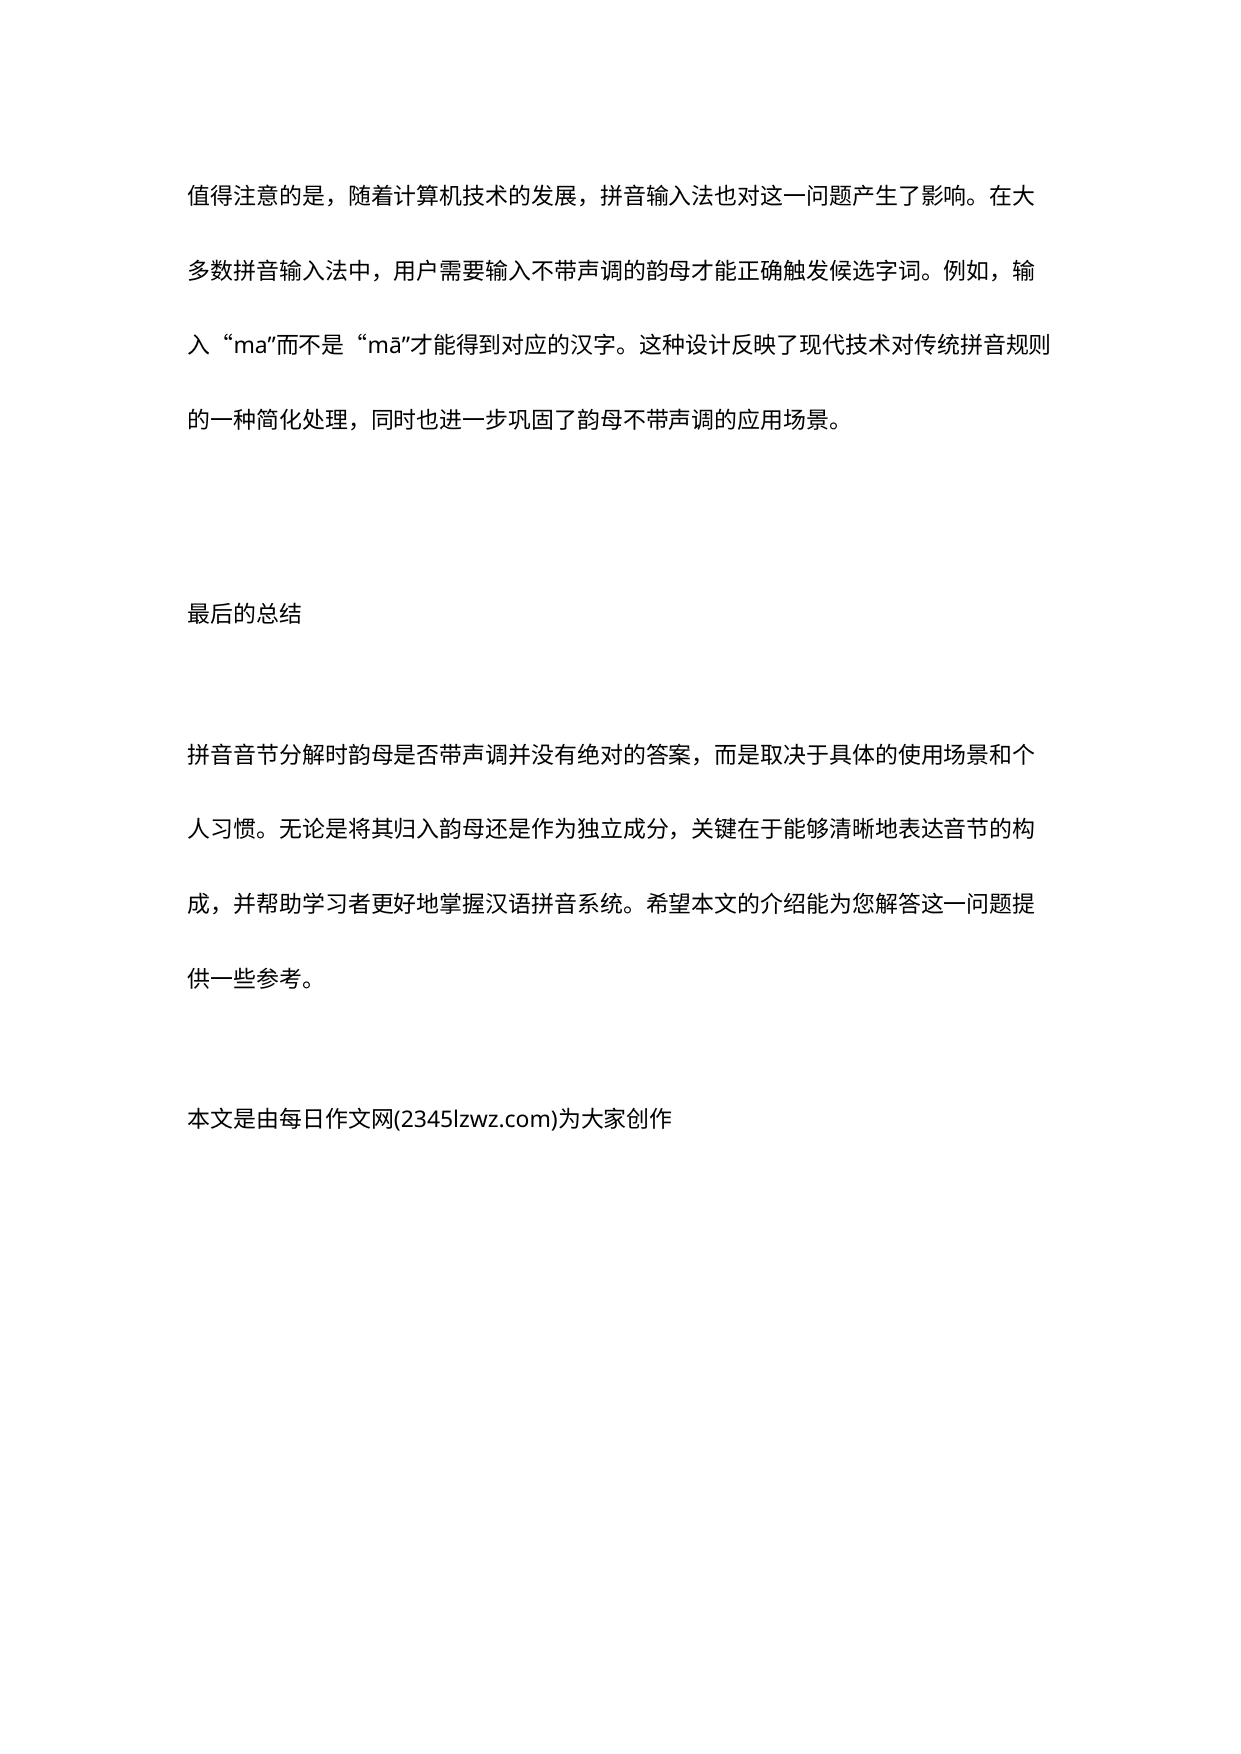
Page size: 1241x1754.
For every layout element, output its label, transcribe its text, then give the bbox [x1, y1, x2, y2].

text 值得注意的是，随着计算机技术的发展，拼音输入法也对这一问题产生了影响。在大多数拼音输入法中，用户需要输入不带声调的韵母才能正确触发候选字词。例如，输入“ma”而不是“mā”才能得到对应的汉字。这种设计反映了现代技术对传统拼音规则的一种简化处理，同时也进一步巩固了韵母不带声调的应用场景。 [187, 162, 1053, 451]
text 拼音音节分解时韵母是否带声调并没有绝对的答案，而是取决于具体的使用场景和个人习惯。无论是将其归入韵母还是作为独立成分，关键在于能够清晰地表达音节的构成，并帮助学习者更好地掌握汉语拼音系统。希望本文的介绍能为您解答这一问题提供一些参考。 [187, 721, 1053, 1010]
text 本文是由每日作文网(2345lzwz.com)为大家创作 [187, 1085, 1053, 1150]
text 最后的总结 [187, 580, 1053, 645]
